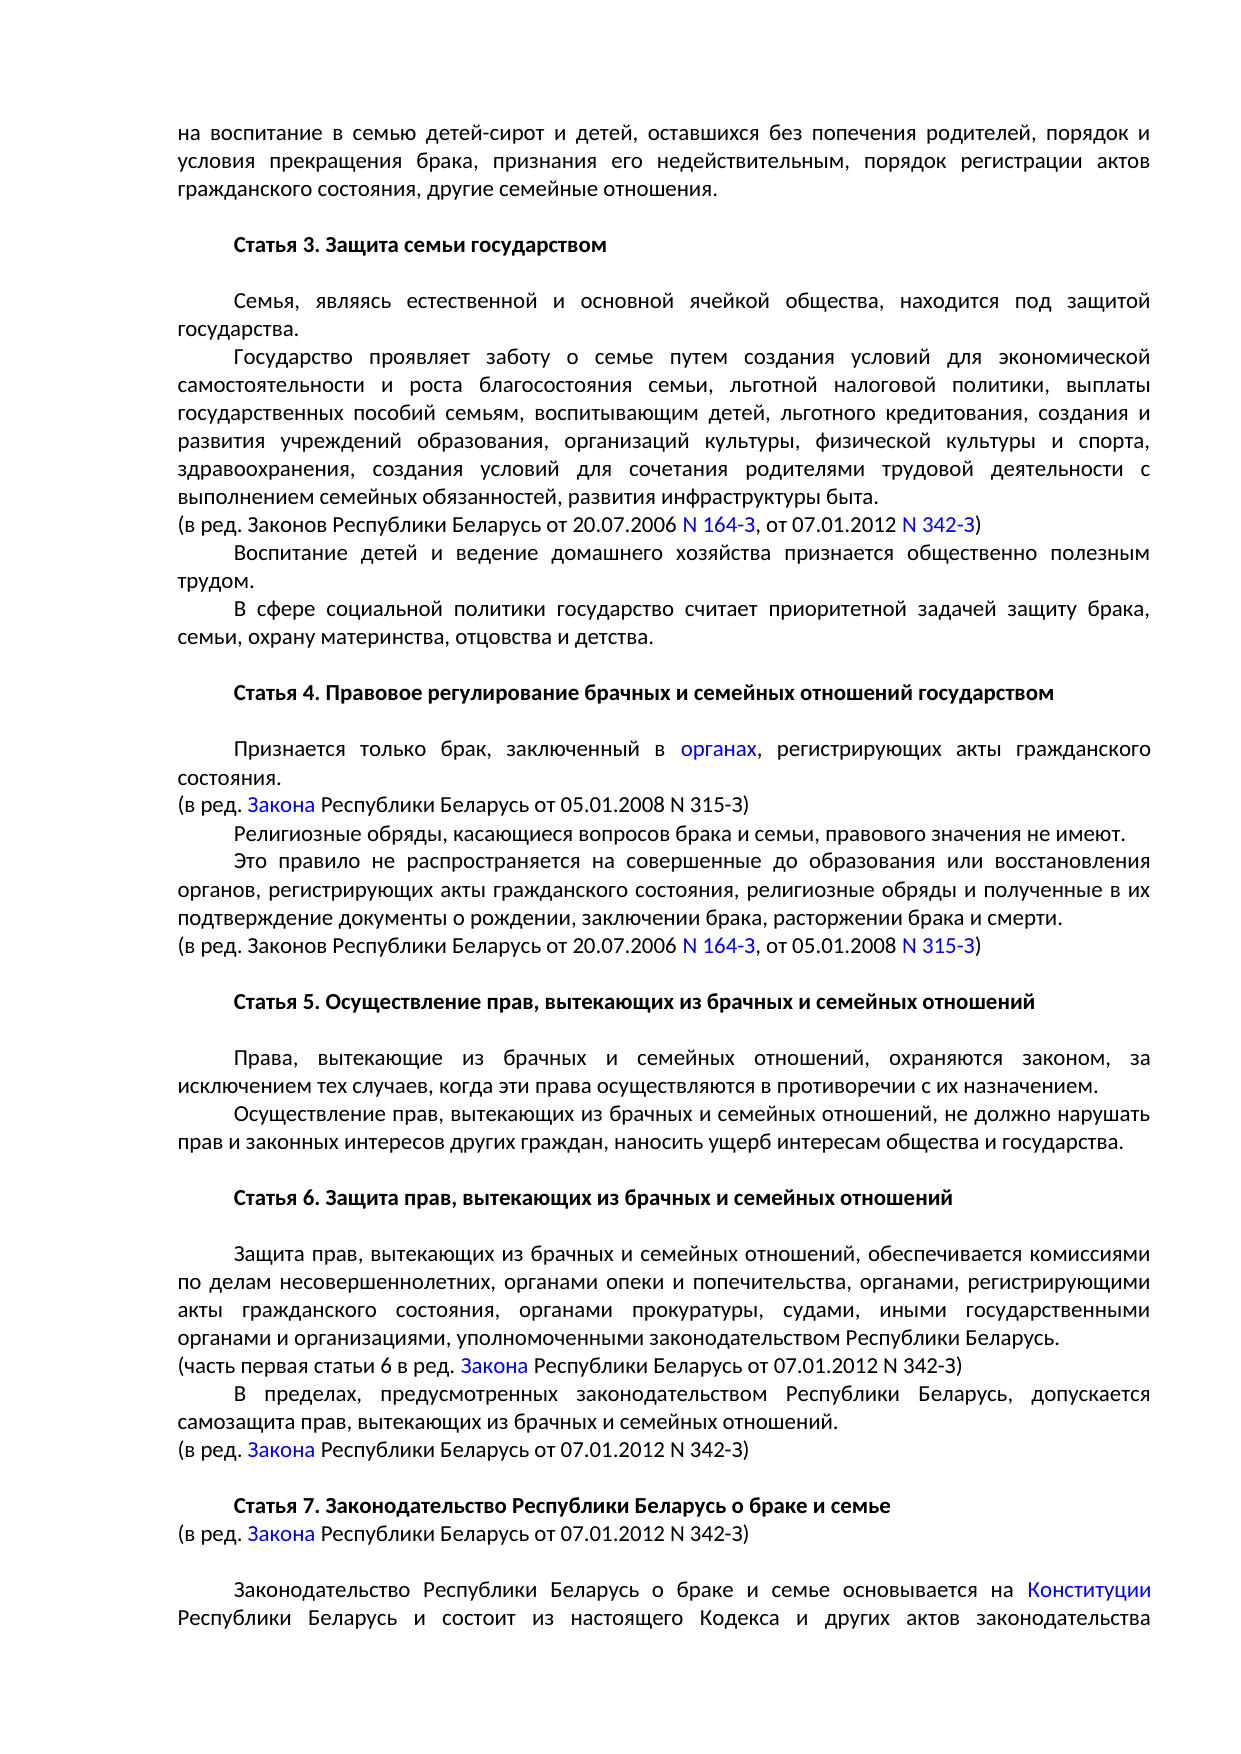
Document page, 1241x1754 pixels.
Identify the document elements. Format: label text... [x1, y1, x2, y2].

text Воспитание детей и ведение домашнего хозяйства признается общественно полезным трудом. [177, 538, 1152, 594]
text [177, 118, 1152, 202]
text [177, 1575, 1152, 1631]
text Защита прав, вытекающих из брачных и семейных отношений, обеспечивается комиссиями по делам несовершеннолетних, органами опеки и попечительства, органами, регистрирующими акты гражданского состояния, органами прокуратуры, судами, иными государственными органами и организациями, уполномоченными законодательством Республики Беларусь. [177, 1239, 1152, 1351]
text Семья, являясь естественной и основной ячейкой общества, находится под защитой государства. [177, 286, 1152, 342]
text (часть первая статьи 6 в ред. Закона Республики Беларусь от 07.01.2012 N 342-З) [177, 1351, 1152, 1379]
text Признается только брак, заключенный в органах, регистрирующих акты гражданского состояния. [177, 734, 1152, 791]
text Статья 6. Защита прав, вытекающих из брачных и семейных отношений [177, 1183, 1152, 1211]
text Религиозные обряды, касающиеся вопросов брака и семьи, правового значения не имеют. [177, 819, 1152, 847]
text Статья 5. Осуществление прав, вытекающих из брачных и семейных отношений [177, 987, 1152, 1015]
text В пределах, предусмотренных законодательством Республики Беларусь, допускается самозащита прав, вытекающих из брачных и семейных отношений. [177, 1379, 1152, 1435]
text (в ред. Законов Республики Беларусь от 20.07.2006 N 164-З, от 07.01.2012 N 342-З) [177, 510, 1152, 538]
text Статья 7. Законодательство Республики Беларусь о браке и семье [177, 1491, 1152, 1519]
text В сфере социальной политики государство считает приоритетной задачей защиту брака, семьи, охрану материнства, отцовства и детства. [177, 594, 1152, 651]
text (в ред. Закона Республики Беларусь от 07.01.2012 N 342-З) [177, 1435, 1152, 1463]
text Статья 4. Правовое регулирование брачных и семейных отношений государством [177, 678, 1152, 707]
text Статья 3. Защита семьи государством [177, 230, 1152, 258]
text (в ред. Законов Республики Беларусь от 20.07.2006 N 164-З, от 05.01.2008 N 315-З) [177, 931, 1152, 959]
text (в ред. Закона Республики Беларусь от 07.01.2012 N 342-З) [177, 1519, 1152, 1547]
text Государство проявляет заботу о семье путем создания условий для экономической самостоятельности и роста благосостояния семьи, льготной налоговой политики, выплаты государственных пособий семьям, воспитывающим детей, льготного кредитования, создания и развития учреждений образования, организаций культуры, физической культуры и спорта, здравоохранения, создания условий для сочетания родителями трудовой деятельности с выполнением семейных обязанностей, развития инфраструктуры быта. [177, 342, 1152, 510]
text Права, вытекающие из брачных и семейных отношений, охраняются законом, за исключением тех случаев, когда эти права осуществляются в противоречии с их назначением. [177, 1043, 1152, 1099]
text (в ред. Закона Республики Беларусь от 05.01.2008 N 315-З) [177, 791, 1152, 819]
text Осуществление прав, вытекающих из брачных и семейных отношений, не должно нарушать прав и законных интересов других граждан, наносить ущерб интересам общества и государства. [177, 1099, 1152, 1155]
text Это правило не распространяется на совершенные до образования или восстановления органов, регистрирующих акты гражданского состояния, религиозные обряды и полученные в их подтверждение документы о рождении, заключении брака, расторжении брака и смерти. [177, 847, 1152, 931]
